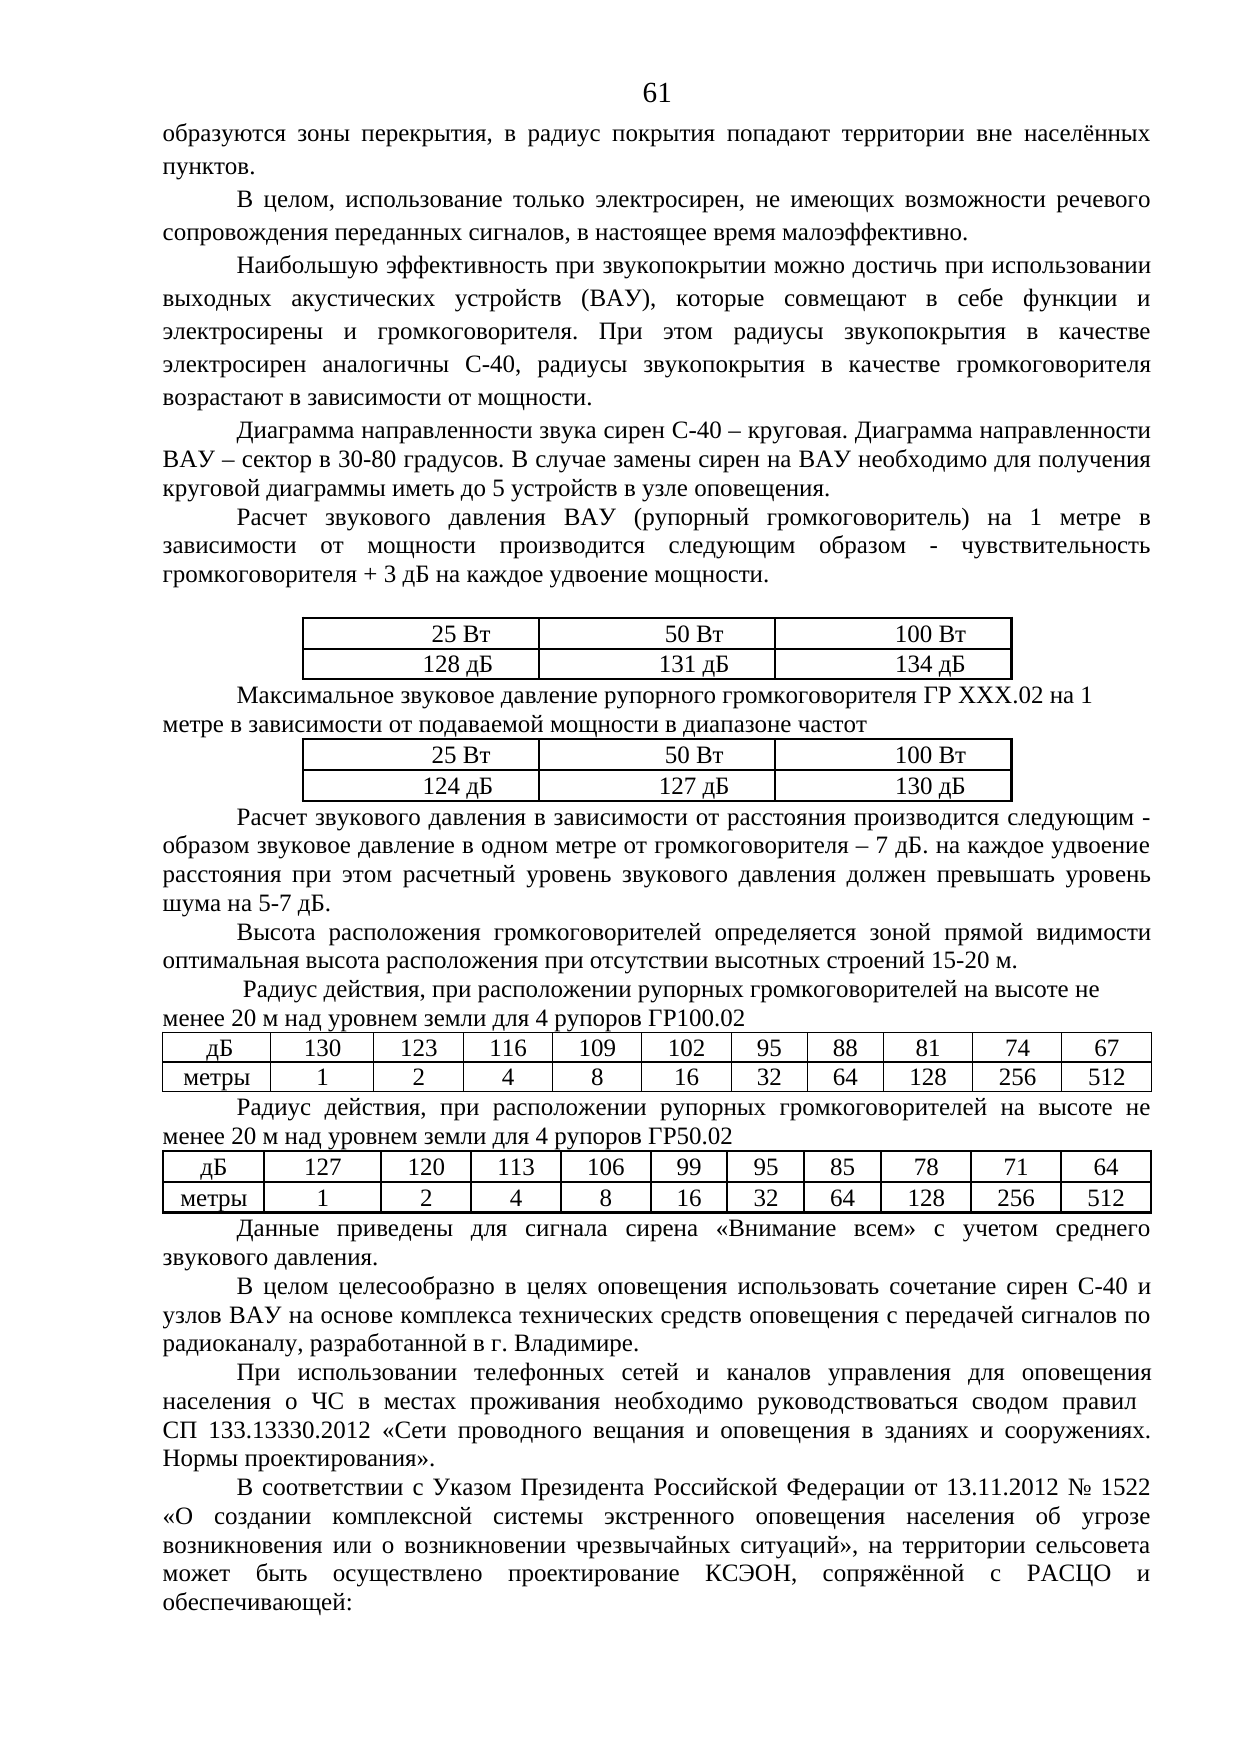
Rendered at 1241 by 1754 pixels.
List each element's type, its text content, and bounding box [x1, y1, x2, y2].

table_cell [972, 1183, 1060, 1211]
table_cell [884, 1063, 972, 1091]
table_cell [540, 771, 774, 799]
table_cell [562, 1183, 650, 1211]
text Высота расположения громкоговорителей определяется зоной прямой видимости оптимальная высота расположения при отсутствии высотных строений 15-20 м. [162, 917, 1152, 974]
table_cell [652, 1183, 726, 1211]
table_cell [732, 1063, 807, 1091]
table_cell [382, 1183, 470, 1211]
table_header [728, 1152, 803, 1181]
text Радиус действия, при расположении рупорных громкоговорителей на высоте не менее 20 м над уровнем земли для 4 рупоров ГР100.02 [162, 974, 1152, 1032]
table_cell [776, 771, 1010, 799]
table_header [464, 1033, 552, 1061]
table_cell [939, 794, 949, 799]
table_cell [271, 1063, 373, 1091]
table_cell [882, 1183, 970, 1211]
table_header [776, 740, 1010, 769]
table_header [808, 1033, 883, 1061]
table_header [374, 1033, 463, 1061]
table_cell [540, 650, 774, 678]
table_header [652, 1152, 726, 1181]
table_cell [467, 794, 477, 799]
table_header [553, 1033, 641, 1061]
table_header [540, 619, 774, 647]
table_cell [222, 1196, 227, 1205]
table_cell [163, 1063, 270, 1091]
text Диаграмма направленности звука сирен С-40 – круговая. Диаграмма направленности ВАУ – сектор в 30-80 градусов. В случае замены сирен на ВАУ необходимо для получения круговой диаграммы иметь до 5 устройств в узле оповещения. [162, 415, 1152, 502]
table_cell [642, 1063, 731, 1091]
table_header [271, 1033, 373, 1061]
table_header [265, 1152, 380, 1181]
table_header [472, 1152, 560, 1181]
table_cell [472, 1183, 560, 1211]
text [162, 118, 1152, 180]
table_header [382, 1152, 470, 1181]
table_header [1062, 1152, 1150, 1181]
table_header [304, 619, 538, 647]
text В соответствии с Указом Президента Российской Федерации от 13.11.2012 № 1522 «О создании комплексной системы экстренного оповещения населения об угрозе возникновения или о возникновении чрезвычайных ситуаций», на территории сельсовета может быть осуществлено проектирование КСЭОН, сопряжённой с РАСЦО и обеспечивающей: [162, 1472, 1152, 1616]
text Данные приведены для сигнала сирена «Внимание всем» с учетом среднего звукового давления. [162, 1214, 1152, 1271]
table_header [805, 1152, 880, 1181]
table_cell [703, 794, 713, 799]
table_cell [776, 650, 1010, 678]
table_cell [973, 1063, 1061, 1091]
text Наибольшую эффективность при звукопокрытии можно достичь при использовании выходных акустических устройств (ВАУ), которые совмещают в себе функции и электросирены и громкоговорителя. При этом радиусы звукопокрытия в качестве электросирен аналогичны С-40, радиусы звукопокрытия в качестве громкоговорителя возрастают в зависимости от мощности. [162, 250, 1152, 411]
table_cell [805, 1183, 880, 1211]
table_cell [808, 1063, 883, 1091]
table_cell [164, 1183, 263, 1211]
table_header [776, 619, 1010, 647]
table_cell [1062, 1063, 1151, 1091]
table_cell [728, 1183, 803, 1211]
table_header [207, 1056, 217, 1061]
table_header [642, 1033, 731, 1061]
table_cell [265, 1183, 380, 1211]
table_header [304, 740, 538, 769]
text В целом, использование только электросирен, не имеющих возможности речевого сопровождения переданных сигналов, в настоящее время малоэффективно. [162, 184, 1152, 246]
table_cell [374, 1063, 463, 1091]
text Максимальное звуковое давление рупорного громкоговорителя ГР ХХХ.02 на 1 метре в зависимости от подаваемой мощности в диапазоне частот [162, 680, 1152, 738]
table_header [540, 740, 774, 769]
text При использовании телефонных сетей и каналов управления для оповещения населения о ЧС в местах проживания необходимо руководствоваться сводом правил СП 133.13330.2012 «Сети проводного вещания и оповещения в зданиях и сооружениях. Нормы проектирования». [162, 1357, 1152, 1472]
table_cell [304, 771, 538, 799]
text Радиус действия, при расположении рупорных громкоговорителей на высоте не менее 20 м над уровнем земли для 4 рупоров ГР50.02 [162, 1092, 1152, 1150]
text Расчет звукового давления ВАУ (рупорный громкоговоритель) на 1 метре в зависимости от мощности производится следующим образом - чувствительность громкоговорителя + 3 дБ на каждое удвоение мощности. [162, 502, 1152, 588]
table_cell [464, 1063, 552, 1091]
text Расчет звукового давления в зависимости от расстояния производится следующим - образом звуковое давление в одном метре от громкоговорителя – 7 дБ. на каждое удвоение расстояния при этом расчетный уровень звукового давления должен превышать уровень шума на 5-7 дБ. [162, 802, 1152, 917]
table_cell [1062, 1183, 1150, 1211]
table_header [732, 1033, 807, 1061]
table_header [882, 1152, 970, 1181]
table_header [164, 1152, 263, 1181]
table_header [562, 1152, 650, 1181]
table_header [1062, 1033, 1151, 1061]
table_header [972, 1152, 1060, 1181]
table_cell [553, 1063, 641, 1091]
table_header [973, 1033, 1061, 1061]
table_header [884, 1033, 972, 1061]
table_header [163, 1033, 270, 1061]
text В целом целесообразно в целях оповещения использовать сочетание сирен С-40 и узлов ВАУ на основе комплекса технических средств оповещения с передачей сигналов по радиоканалу, разработанной в г. Владимире. [162, 1271, 1152, 1357]
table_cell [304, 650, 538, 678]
